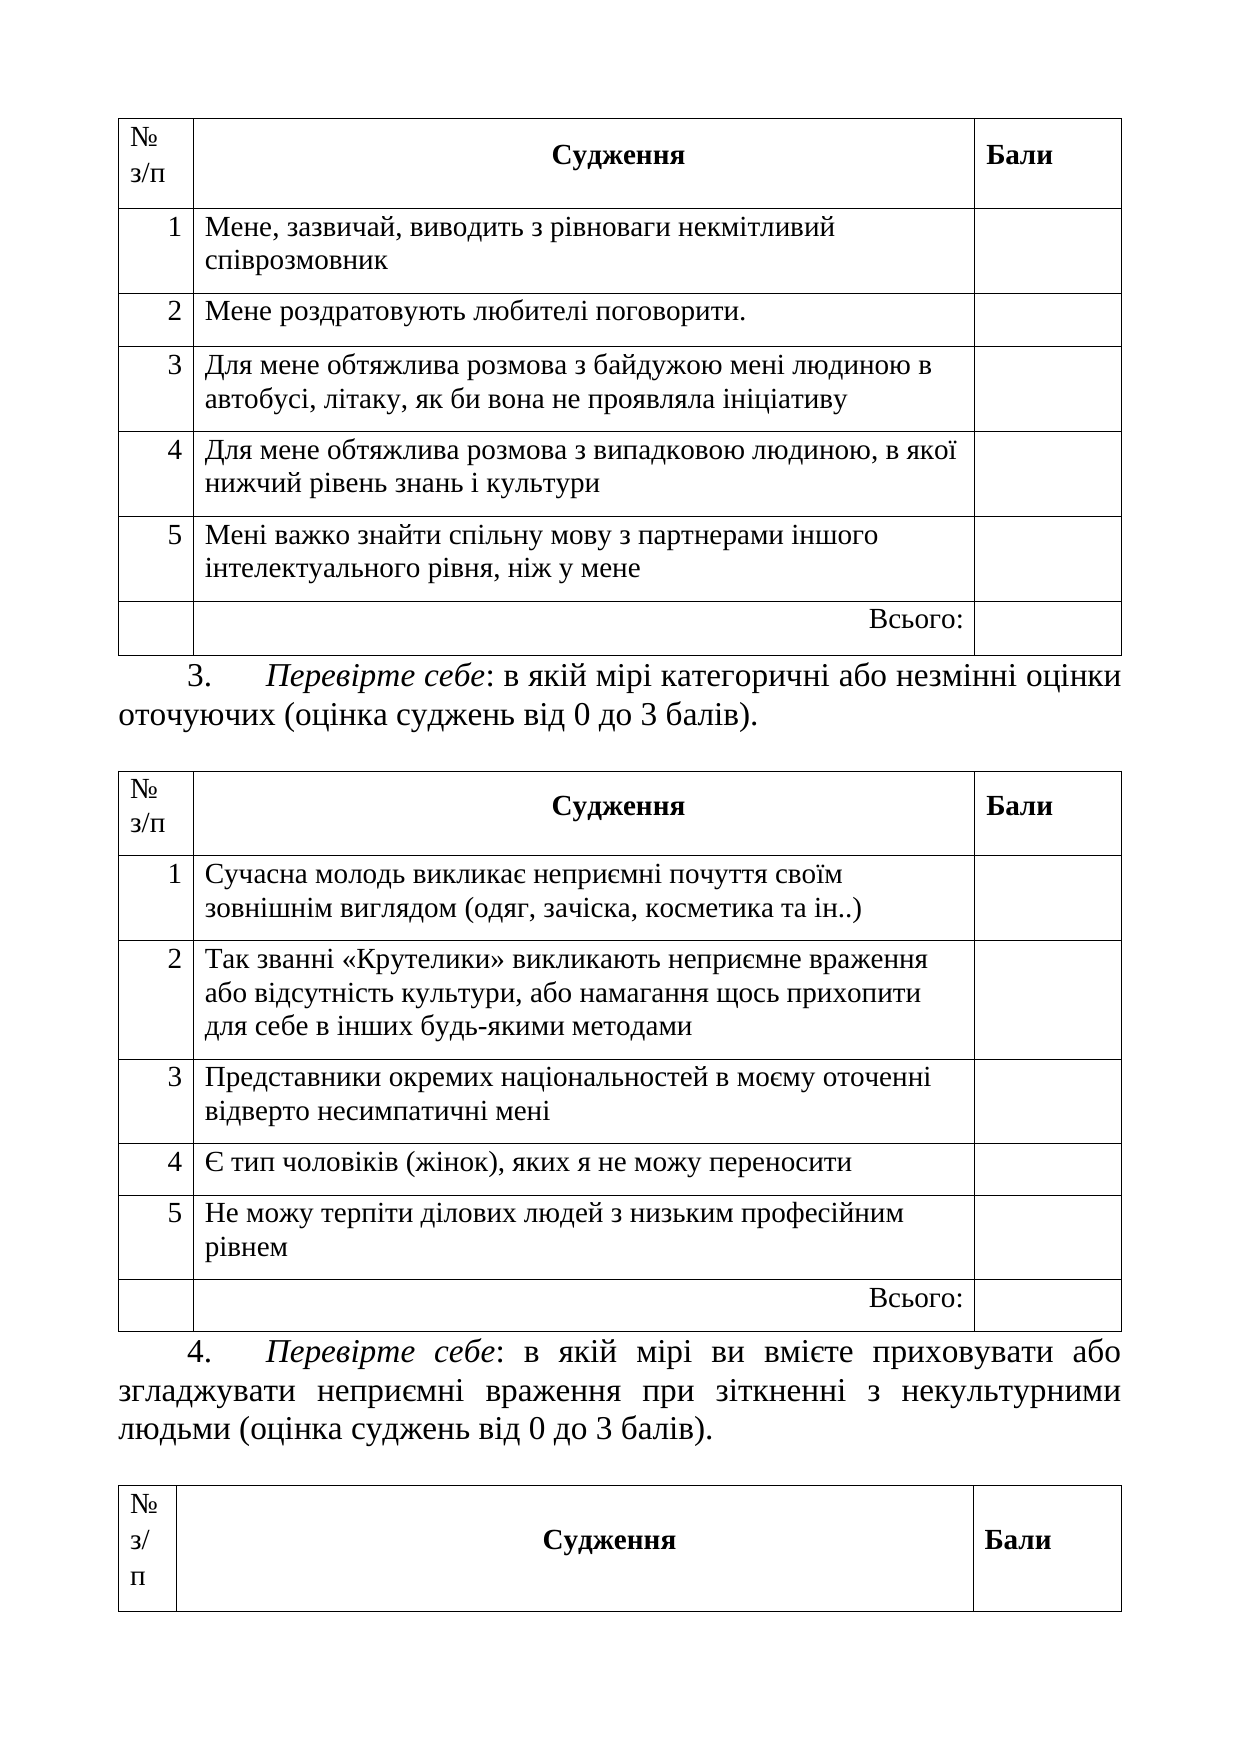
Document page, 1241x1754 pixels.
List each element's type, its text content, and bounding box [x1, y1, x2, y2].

table_cell Для мене обтяжлива розмова з випадковою людиною, в якої нижчий рівень знань і культури [194, 432, 974, 516]
table_cell Сучасна молодь викликає неприємні почуття своїм зовнішнім виглядом (одяг, зачіска, косметика та ін..) [194, 856, 974, 940]
table_cell [975, 1280, 1121, 1331]
table_cell [975, 1196, 1121, 1279]
table_cell Мене роздратовують любителі поговорити. [194, 294, 974, 346]
table_cell 3 [119, 347, 193, 431]
table_header Судження [194, 119, 974, 208]
table_cell 5 [119, 1196, 193, 1279]
table_cell [975, 1060, 1121, 1143]
table_cell [975, 941, 1121, 1058]
table_cell 3 [119, 1060, 193, 1143]
table_cell Мене, зазвичай, виводить з рівноваги некмітливий співрозмовник [194, 209, 974, 292]
list Перевірте себе: в якій мірі ви вмієте приховувати або згладжувати неприємні враження при зіткненні з некультурними людьми (оцінка суджень від 0 до 3 балів). [118, 1332, 1122, 1447]
table_header Судження [194, 772, 974, 855]
table_cell 4 [119, 1144, 193, 1194]
table_cell Є тип чоловіків (жінок), яких я не можу переносити [194, 1144, 974, 1194]
table_cell 2 [119, 941, 193, 1058]
table_header № з/п [119, 119, 193, 208]
table_cell 1 [119, 856, 193, 940]
table_cell [975, 209, 1121, 292]
table_header Бали [975, 119, 1121, 208]
table_cell Всього: [194, 602, 974, 654]
table_cell [119, 1280, 193, 1331]
table_cell Всього: [194, 1280, 974, 1331]
table_cell 1 [119, 209, 193, 292]
table_cell Мені важко знайти спільну мову з партнерами іншого інтелектуального рівня, ніж у мене [194, 517, 974, 601]
table_cell 4 [119, 432, 193, 516]
list Перевірте себе: в якій мірі категоричні або незмінні оцінки оточуючих (оцінка суджень від 0 до 3 балів). [118, 656, 1122, 732]
table_cell [975, 602, 1121, 654]
table_cell Не можу терпіти ділових людей з низьким професійним рівнем [194, 1196, 974, 1279]
table_cell [975, 517, 1121, 601]
table_header № з/п [119, 772, 193, 855]
table_header Бали [975, 772, 1121, 855]
table_cell [975, 347, 1121, 431]
table_header Бали [974, 1486, 1121, 1611]
table_cell [975, 432, 1121, 516]
table_cell [975, 1144, 1121, 1194]
table_cell [975, 294, 1121, 346]
table_cell 2 [119, 294, 193, 346]
table_header № з/п [119, 1486, 176, 1611]
table_cell [975, 856, 1121, 940]
table_cell Для мене обтяжлива розмова з байдужою мені людиною в автобусі, літаку, як би вона не проявляла ініціативу [194, 347, 974, 431]
table_cell Так званні «Крутелики» викликають неприємне враження або відсутність культури, або намагання щось прихопити для себе в інших будь-якими методами [194, 941, 974, 1058]
table_cell Представники окремих національностей в моєму оточенні відверто несимпатичні мені [194, 1060, 974, 1143]
table_cell 5 [119, 517, 193, 601]
table_header Судження [177, 1486, 973, 1611]
table_cell [119, 602, 193, 654]
